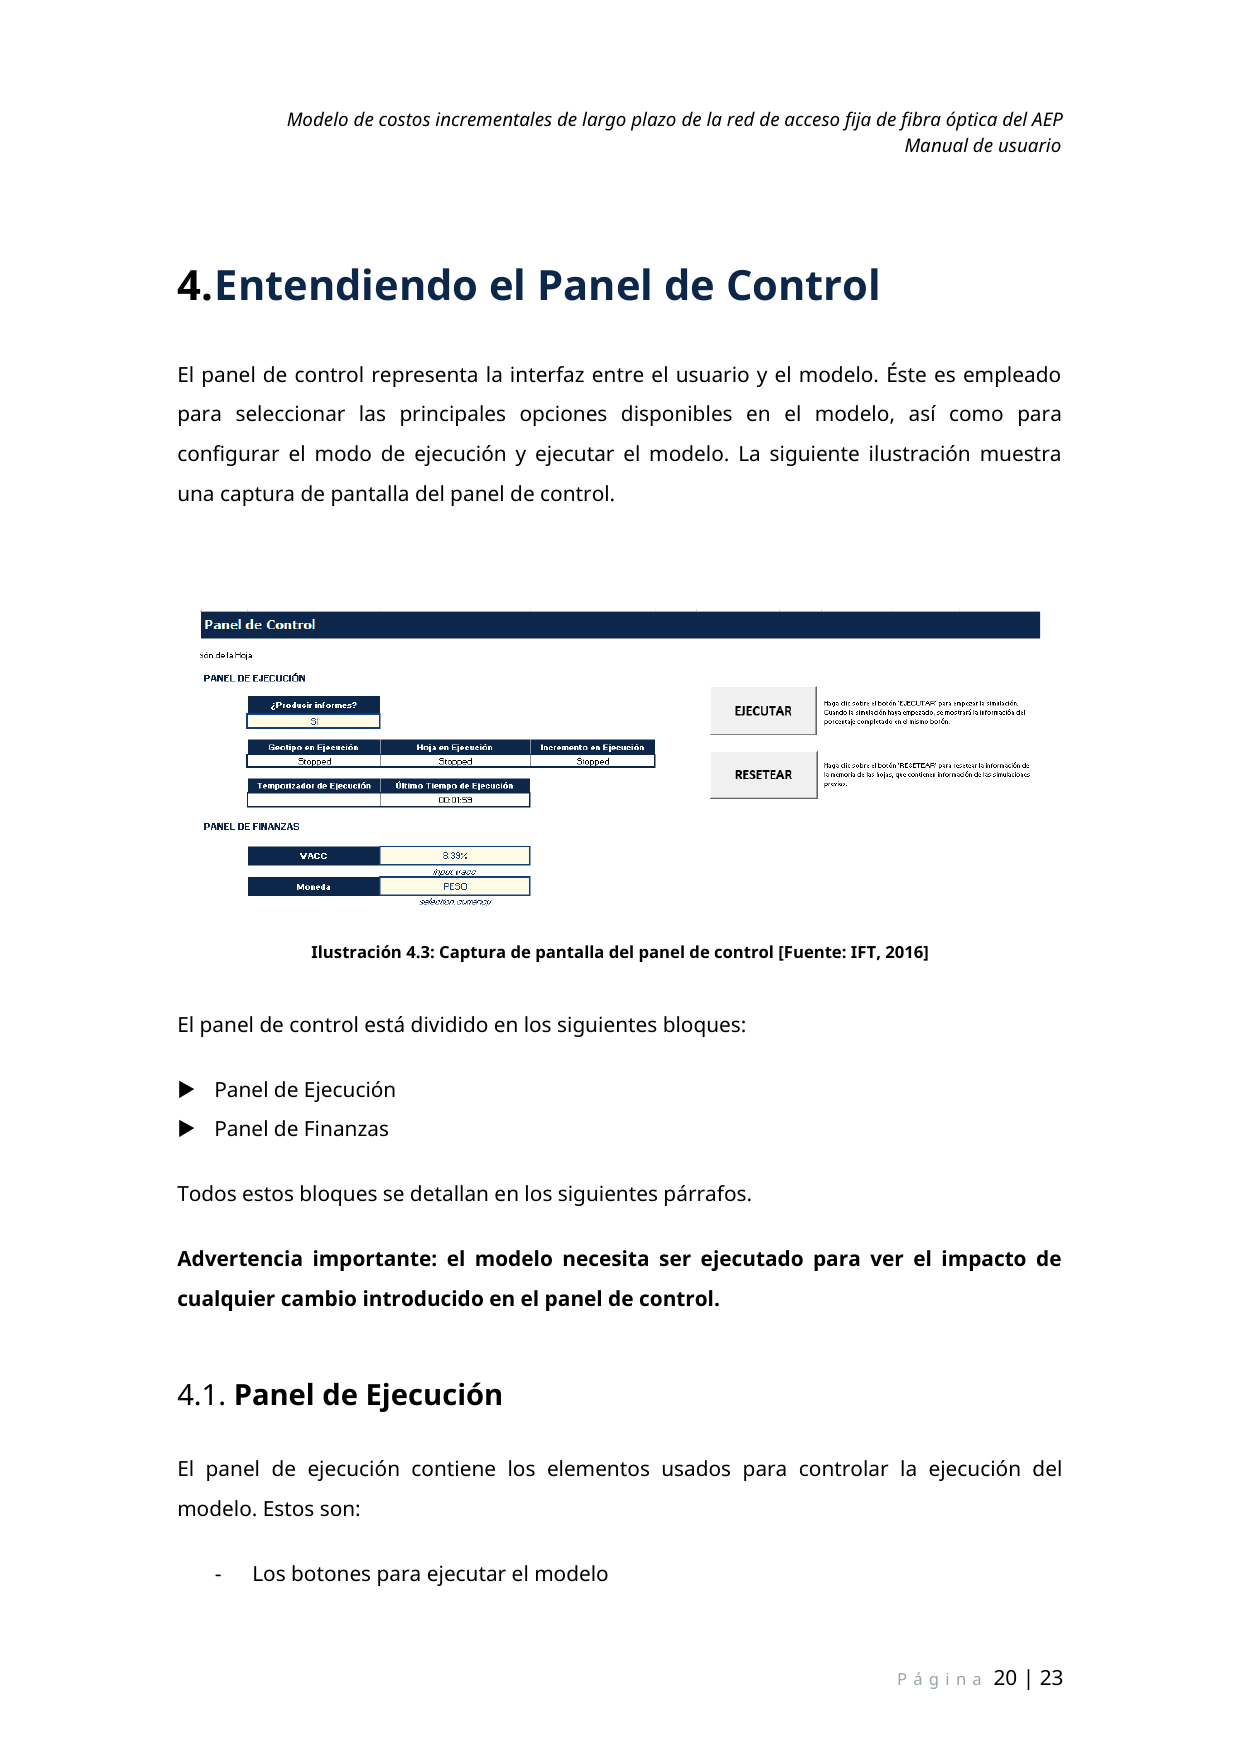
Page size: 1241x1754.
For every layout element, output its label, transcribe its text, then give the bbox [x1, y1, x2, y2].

subtitle Entendiendo el Panel de Control [177, 255, 1063, 312]
list Los botones para ejecutar el modelo [214, 1559, 1063, 1587]
text El panel de ejecución contiene los elementos usados para controlar la ejecución del modelo. Estos son: [177, 1454, 1063, 1522]
text El panel de control está dividido en los siguientes bloques: [177, 1010, 1063, 1038]
subtitle Panel de Ejecución [177, 1374, 1063, 1413]
text Panel de Finanzas [177, 1114, 1063, 1143]
text Todos estos bloques se detallan en los siguientes párrafos. [177, 1179, 1063, 1208]
text El panel de control representa la interfaz entre el usuario y el modelo. Éste es empleado para seleccionar las principales opciones disponibles en el modelo, así como para configurar el modo de ejecución y ejecutar el modelo. La siguiente ilustración muestra una captura de pantalla del panel de control. [177, 360, 1063, 508]
text Advertencia importante: el modelo necesita ser ejecutado para ver el impacto de cualquier cambio introducido en el panel de control. [177, 1244, 1063, 1312]
text Panel de Ejecución [177, 1075, 1063, 1103]
